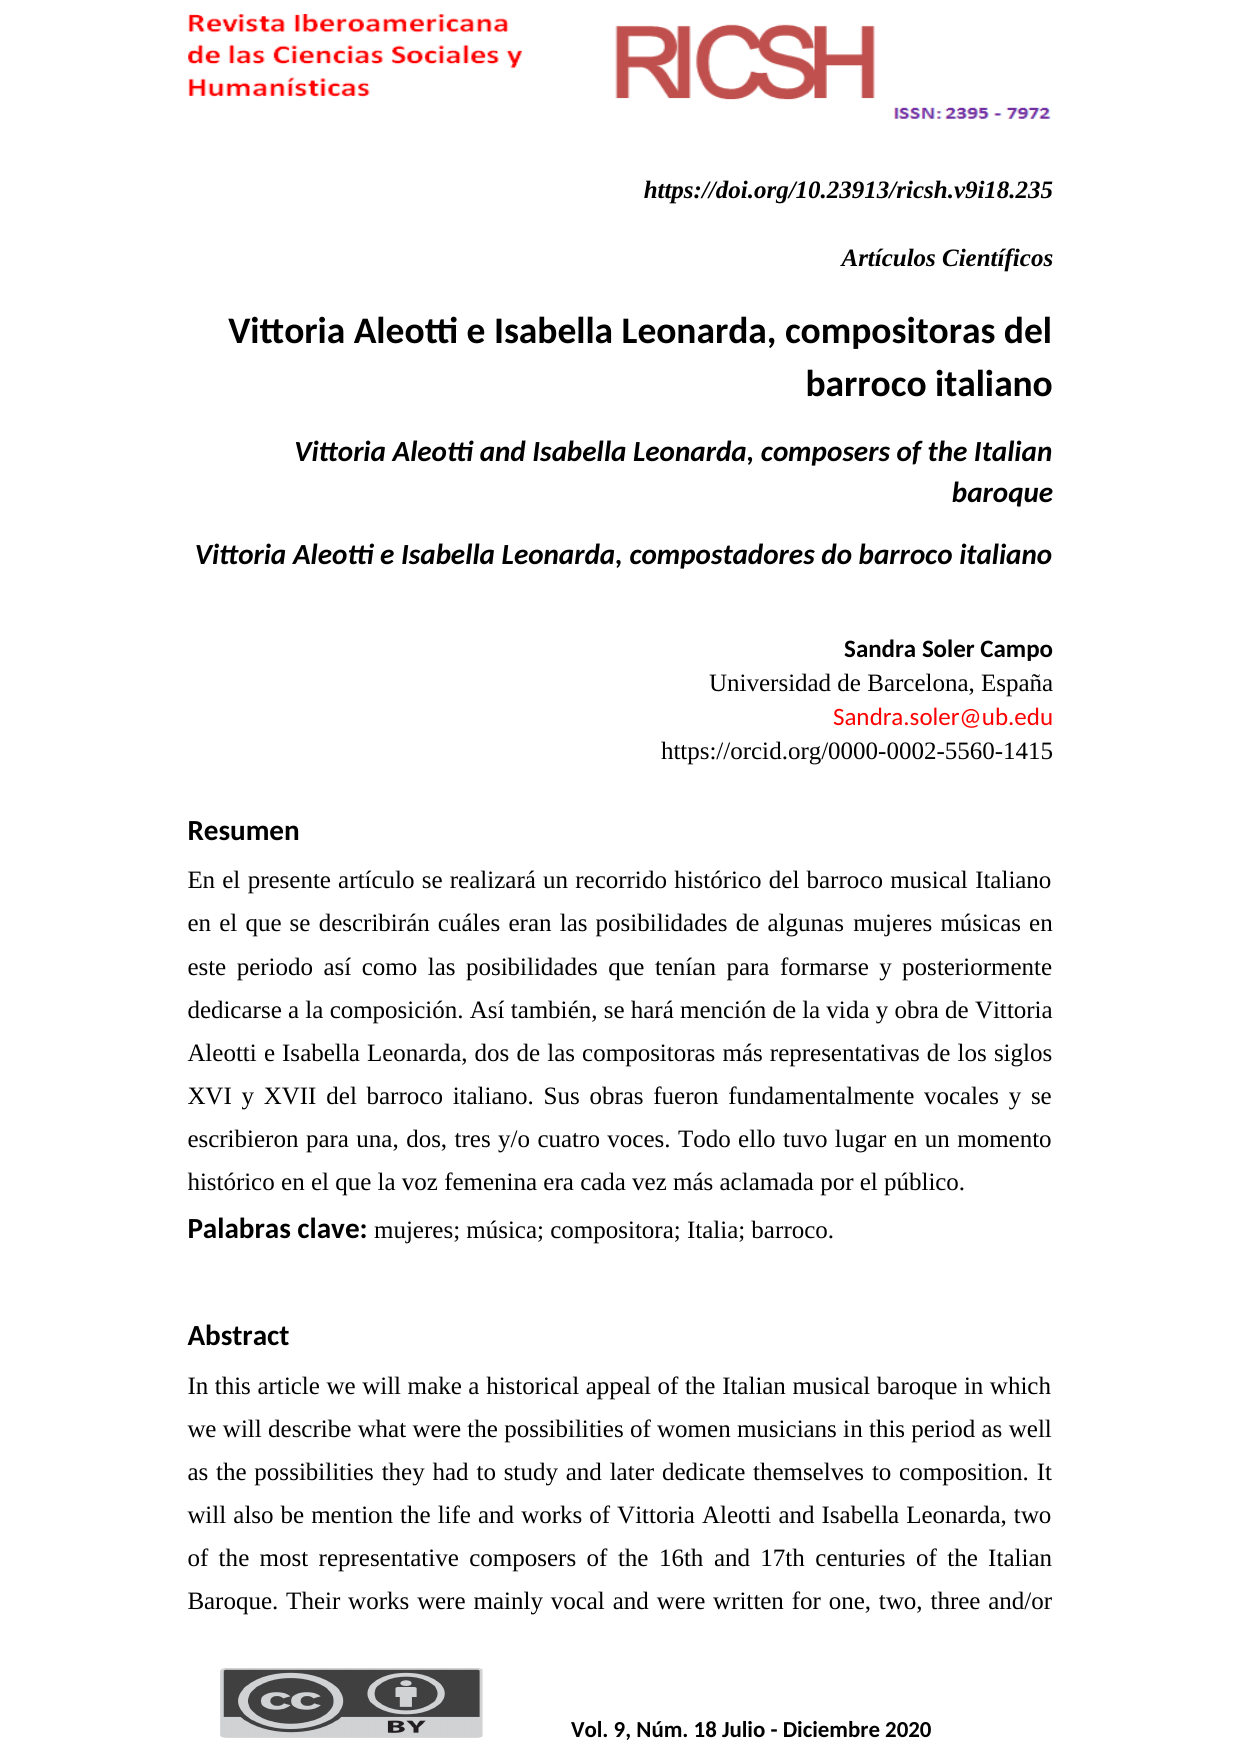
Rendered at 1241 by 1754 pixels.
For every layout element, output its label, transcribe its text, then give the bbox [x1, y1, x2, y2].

picture [220, 1668, 483, 1738]
text Resumen [187, 812, 1053, 848]
text En el presente artículo se realizará un recorrido histórico del barroco musical Italiano en el que se describirán cuáles eran las posibilidades de algunas mujeres músicas en este periodo así como las posibilidades que tenían para formarse y posteriormente dedicarse a la composición. Así también, se hará mención de la vida y obra de Vittoria Aleotti e Isabella Leonarda, dos de las compositoras más representativas de los siglos XVI y XVII del barroco italiano. Sus obras fueron fundamentalmente vocales y se escribieron para una, dos, tres y/o cuatro voces. Todo ello tuvo lugar en un momento histórico en el que la voz femenina era cada vez más aclamada por el público. [187, 865, 1053, 1196]
text https://orcid.org/0000-0002-5560-1415 [187, 736, 1053, 764]
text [187, 1371, 1053, 1615]
text Universidad de Barcelona, España [187, 668, 1053, 697]
text https://doi.org/10.23913/ricsh.v9i18.235 [187, 175, 1053, 204]
text Abstract [187, 1317, 1053, 1353]
picture [187, 14, 1053, 121]
text Vittoria Aleotti e Isabella Leonarda, compositoras del barroco italiano [187, 307, 1053, 406]
text Palabras clave: mujeres; música; compositora; Italia; barroco. [187, 1210, 1053, 1246]
text Sandra Soler Campo [187, 633, 1053, 663]
text Sandra.soler@ub.edu [187, 701, 1053, 731]
text Artículos Científicos [187, 243, 1053, 272]
text Vittoria Aleotti and Isabella Leonarda, composers of the Italian baroque [187, 433, 1053, 510]
text Vittoria Aleotti e Isabella Leonarda, compostadores do barroco italiano [187, 536, 1053, 572]
